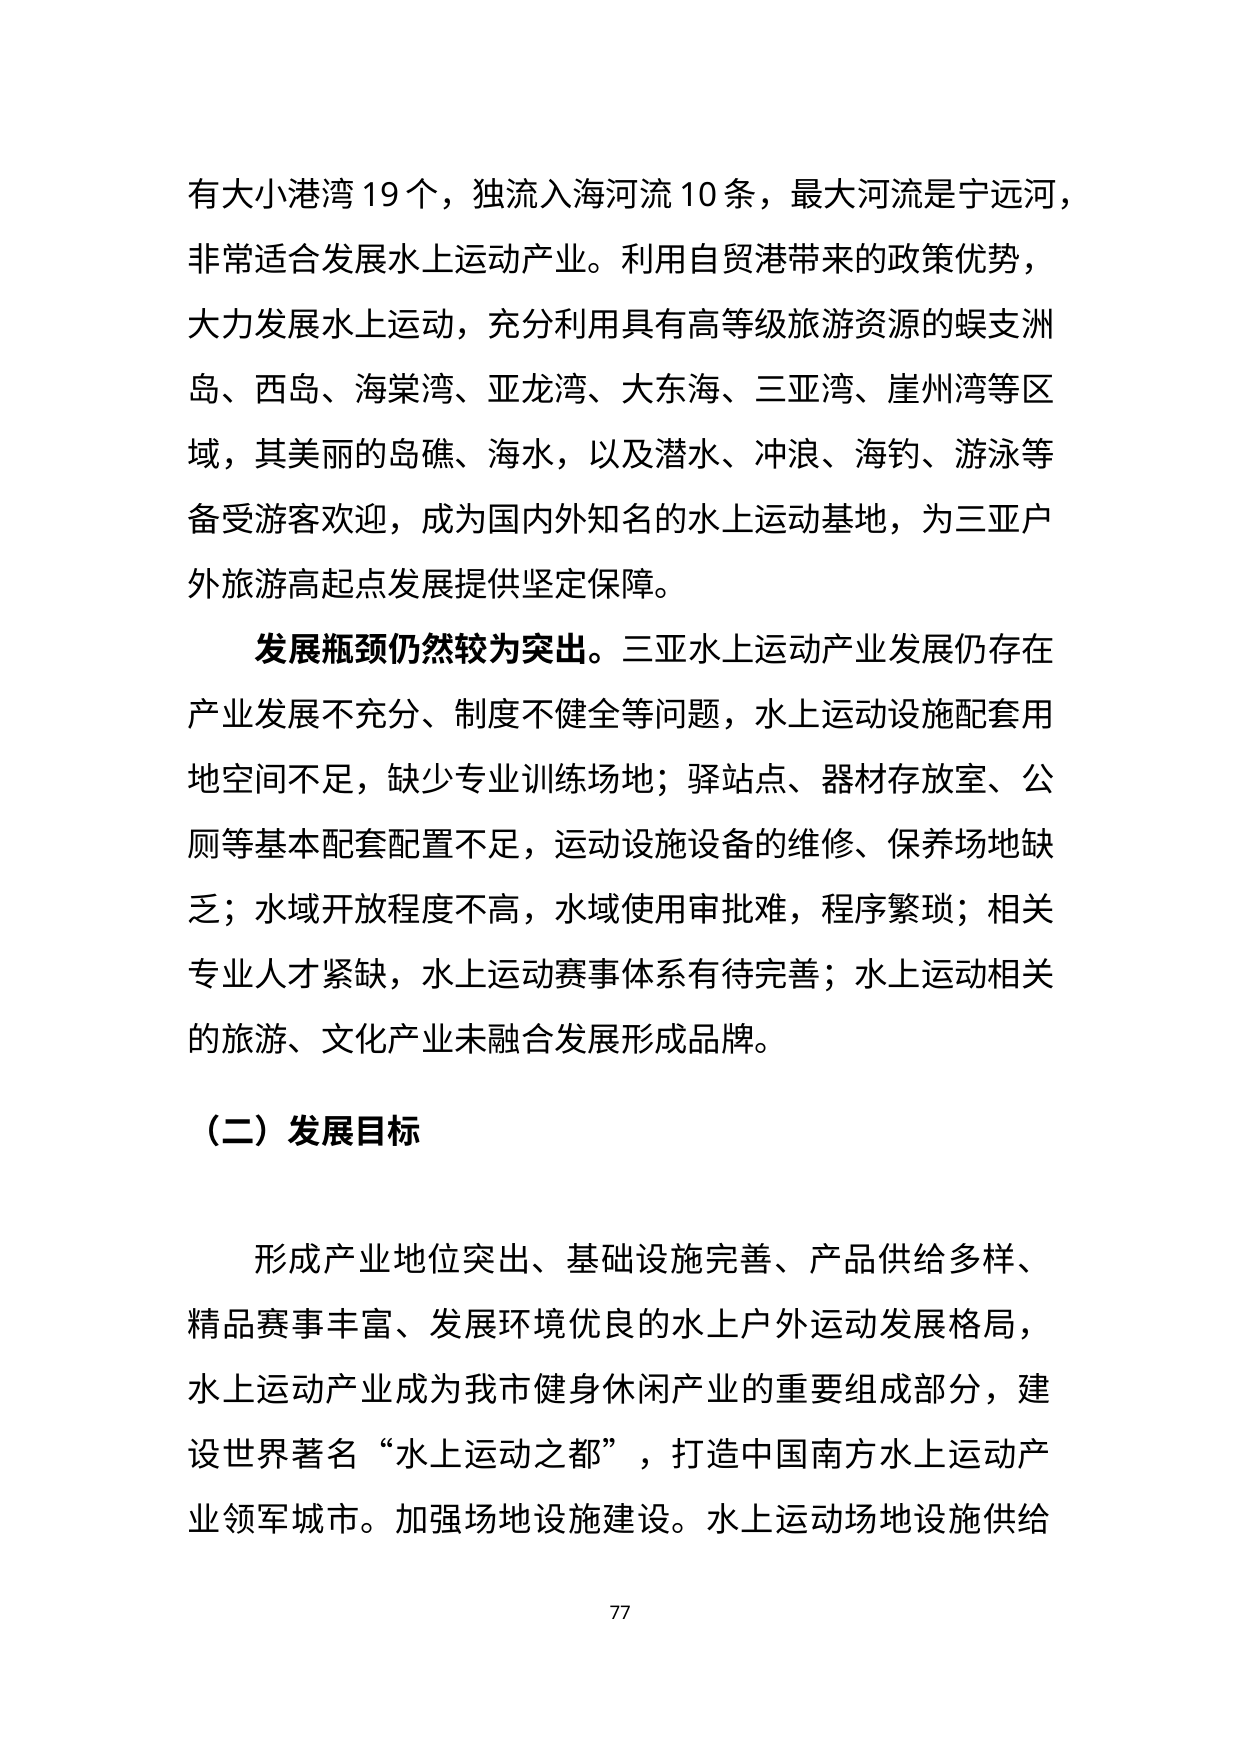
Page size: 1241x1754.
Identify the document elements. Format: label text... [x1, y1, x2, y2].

text 发展瓶颈仍然较为突出。三亚水上运动产业发展仍存在产业发展不充分、制度不健全等问题，水上运动设施配套用地空间不足，缺少专业训练场地；驿站点、器材存放室、公厕等基本配套配置不足，运动设施设备的维修、保养场地缺乏；水域开放程度不高，水域使用审批难，程序繁琐；相关专业人才紧缺，水上运动赛事体系有待完善；水上运动相关的旅游、文化产业未融合发展形成品牌。 [187, 615, 1073, 1070]
subtitle （二）发展目标 [187, 1097, 1053, 1162]
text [187, 160, 1059, 615]
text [187, 1224, 1053, 1549]
